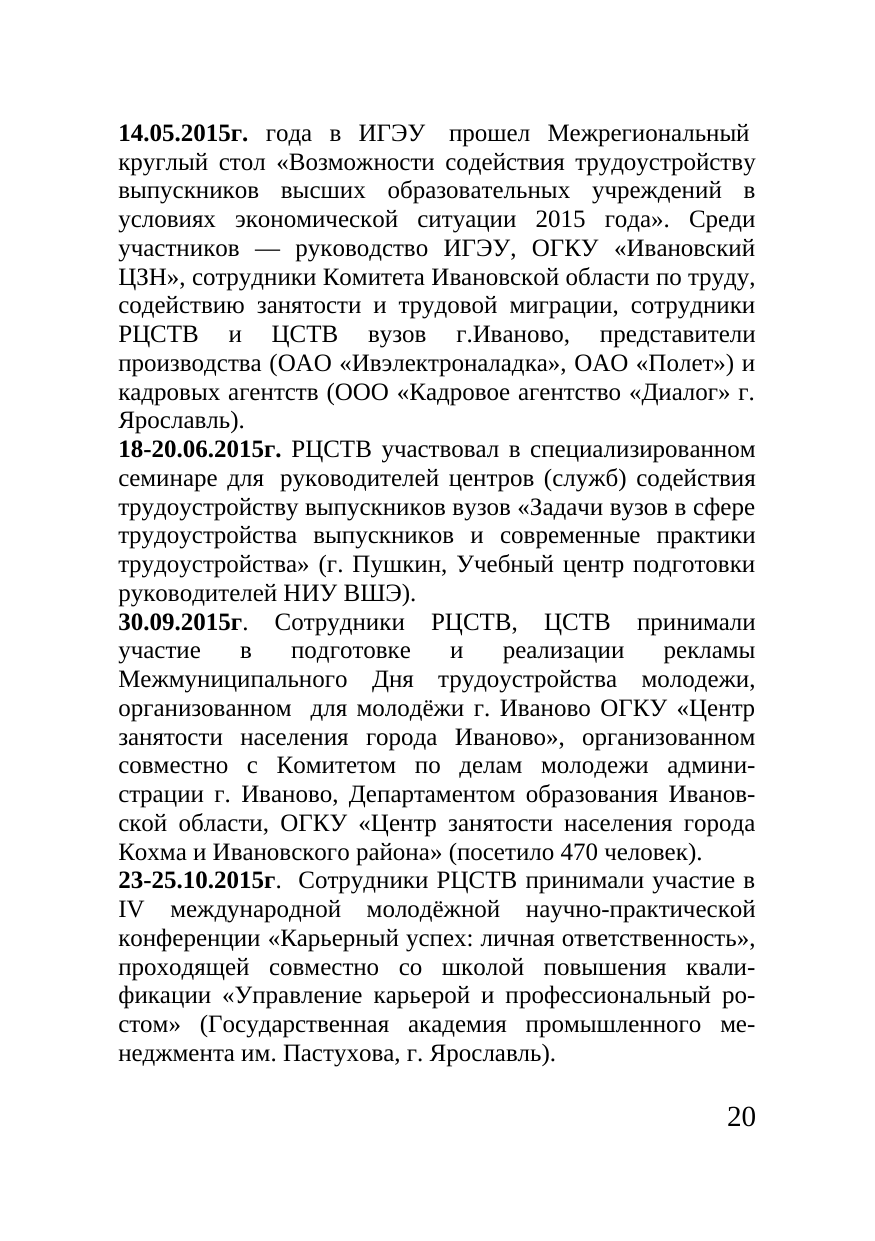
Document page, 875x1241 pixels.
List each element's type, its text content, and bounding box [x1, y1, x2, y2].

text 30.09.2015г. Сотрудники РЦСТВ, ЦСТВ принимали участие в подготовке и реализации рекламы Межмуниципального Дня трудоустройства молодежи, организованном для молодёжи г. Иваново ОГКУ «Центр занятости населения города Иваново», организованном совместно с Комитетом по делам молодежи админи-страции г. Иваново, Департаментом образования Иванов-ской области, ОГКУ «Центр занятости населения города Кохма и Ивановского района» (посетило 470 человек). [118, 607, 756, 866]
text 18-20.06.2015г. РЦСТВ участвовал в специализированном семинаре для руководителей центров (служб) содействия трудоустройству выпускников вузов «Задачи вузов в сфере трудоустройства выпускников и современные практики трудоустройства» (г. Пушкин, Учебный центр подготовки руководителей НИУ ВШЭ). [118, 434, 756, 607]
text 23-25.10.2015г. Сотрудники РЦСТВ принимали участие в IV международной молодёжной научно-практической конференции «Карьерный успех: личная ответственность», проходящей совместно со школой повышения квали-фикации «Управление карьерой и профессиональный ро-стом» (Государственная академия промышленного ме-неджмента им. Пастухова, г. Ярославль). [118, 866, 756, 1067]
text 14.05.2015г. года в ИГЭУ прошел Межрегиональный круглый стол «Возможности содействия трудоустройству выпускников высших образовательных учреждений в условиях экономической ситуации 2015 года». Среди участников — руководство ИГЭУ, ОГКУ «Ивановский ЦЗН», сотрудники Комитета Ивановской области по труду, содействию занятости и трудовой миграции, сотрудники РЦСТВ и ЦСТВ вузов г.Иваново, представители производства (ОАО «Ивэлектроналадка», ОАО «Полет») и кадровых агентств (ООО «Кадровое агентство «Диалог» г. Ярославль). [118, 118, 756, 434]
